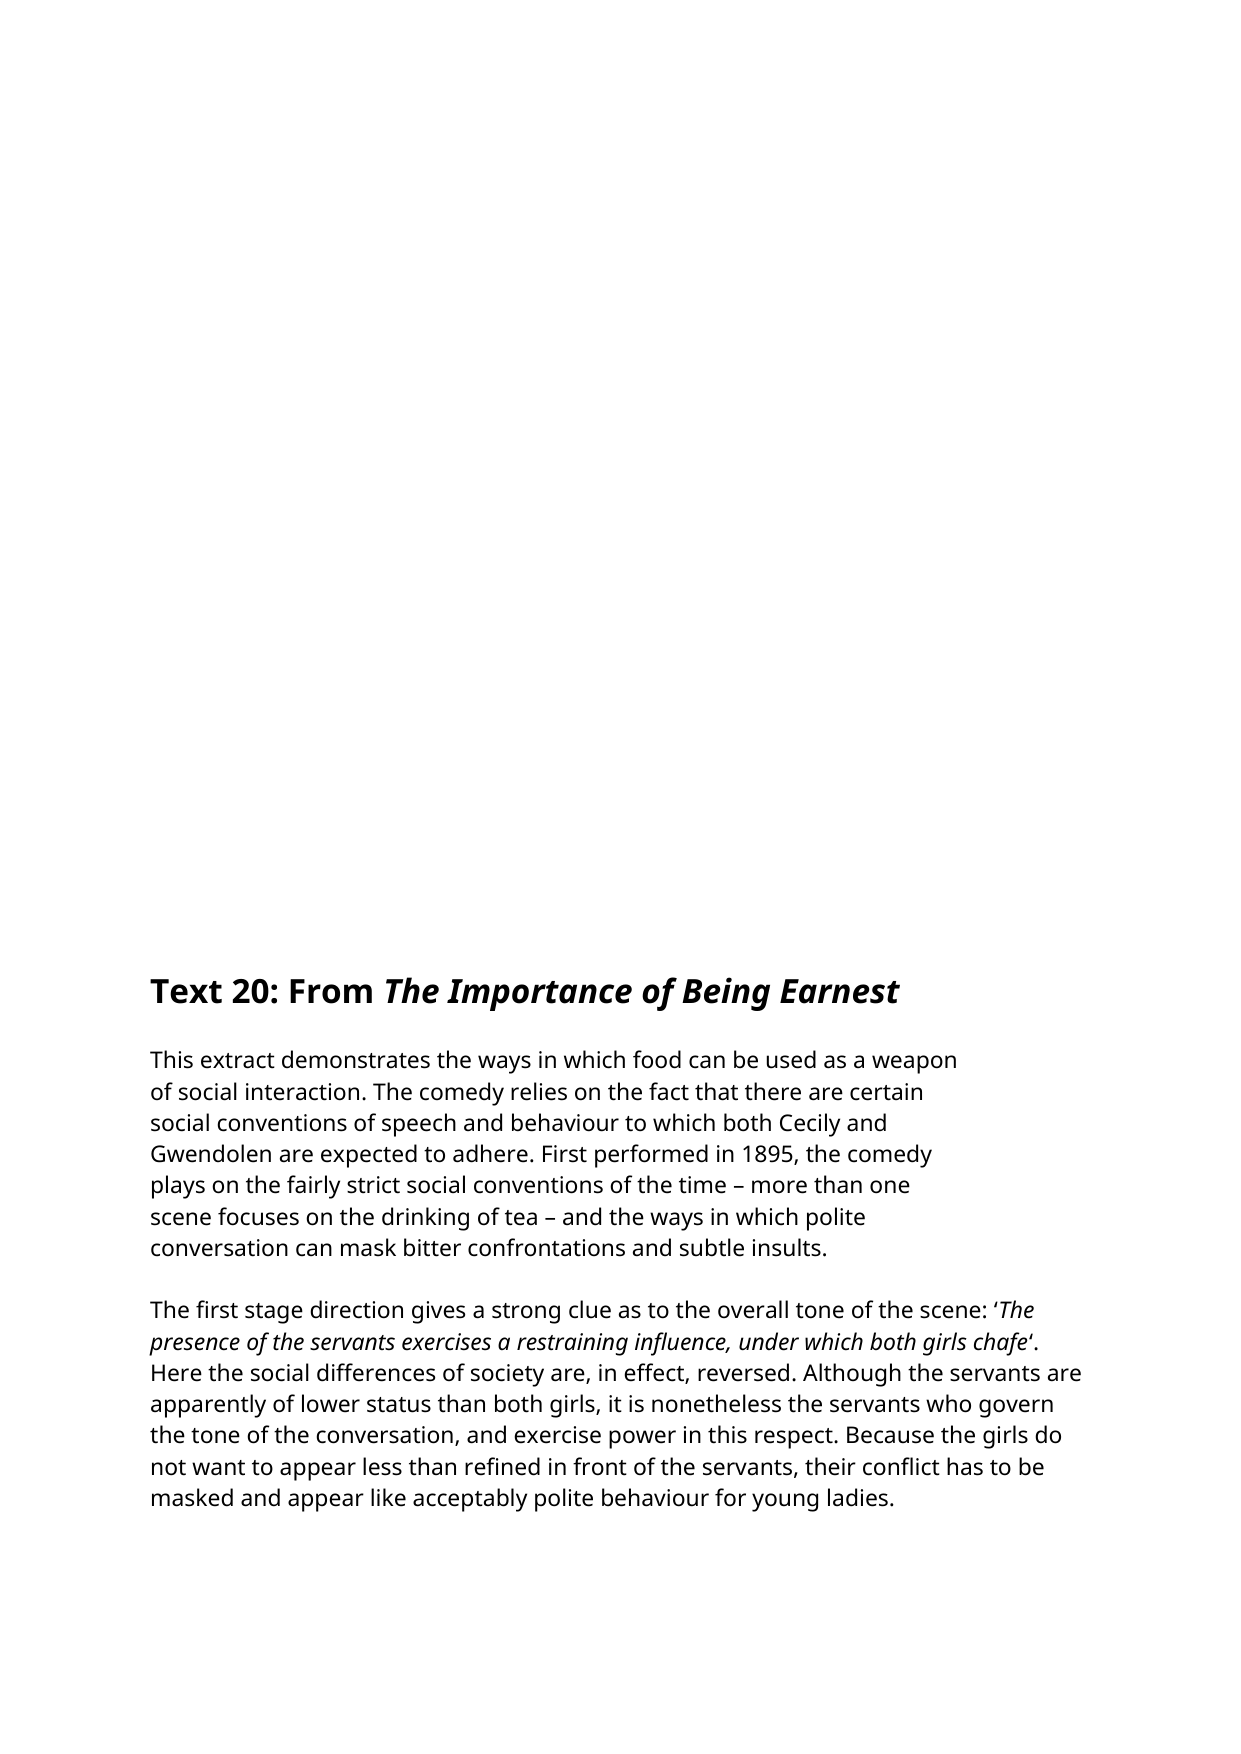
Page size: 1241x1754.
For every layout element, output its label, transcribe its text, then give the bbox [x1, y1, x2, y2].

text Text 20: From The Importance of Being Earnest [150, 967, 1090, 1013]
text This extract demonstrates the ways in which food can be used as a weapon of social interaction. The comedy relies on the fact that there are certain social conventions of speech and behaviour to which both Cecily and Gwendolen are expected to adhere. First performed in 1895, the comedy plays on the fairly strict social conventions of the time – more than one scene focuses on the drinking of tea – and the ways in which polite conversation can mask bitter confrontations and subtle insults. [150, 1044, 963, 1263]
text The first stage direction gives a strong clue as to the overall tone of the scene: ‘The presence of the servants exercises a restraining influence, under which both girls chafe‘. Here the social differences of society are, in effect, reversed. Although the servants are apparently of lower status than both girls, it is nonetheless the servants who govern the tone of the conversation, and exercise power in this respect. Because the girls do not want to appear less than refined in front of the servants, their conflict has to be masked and appear like acceptably polite behaviour for young ladies. [150, 1294, 1090, 1513]
